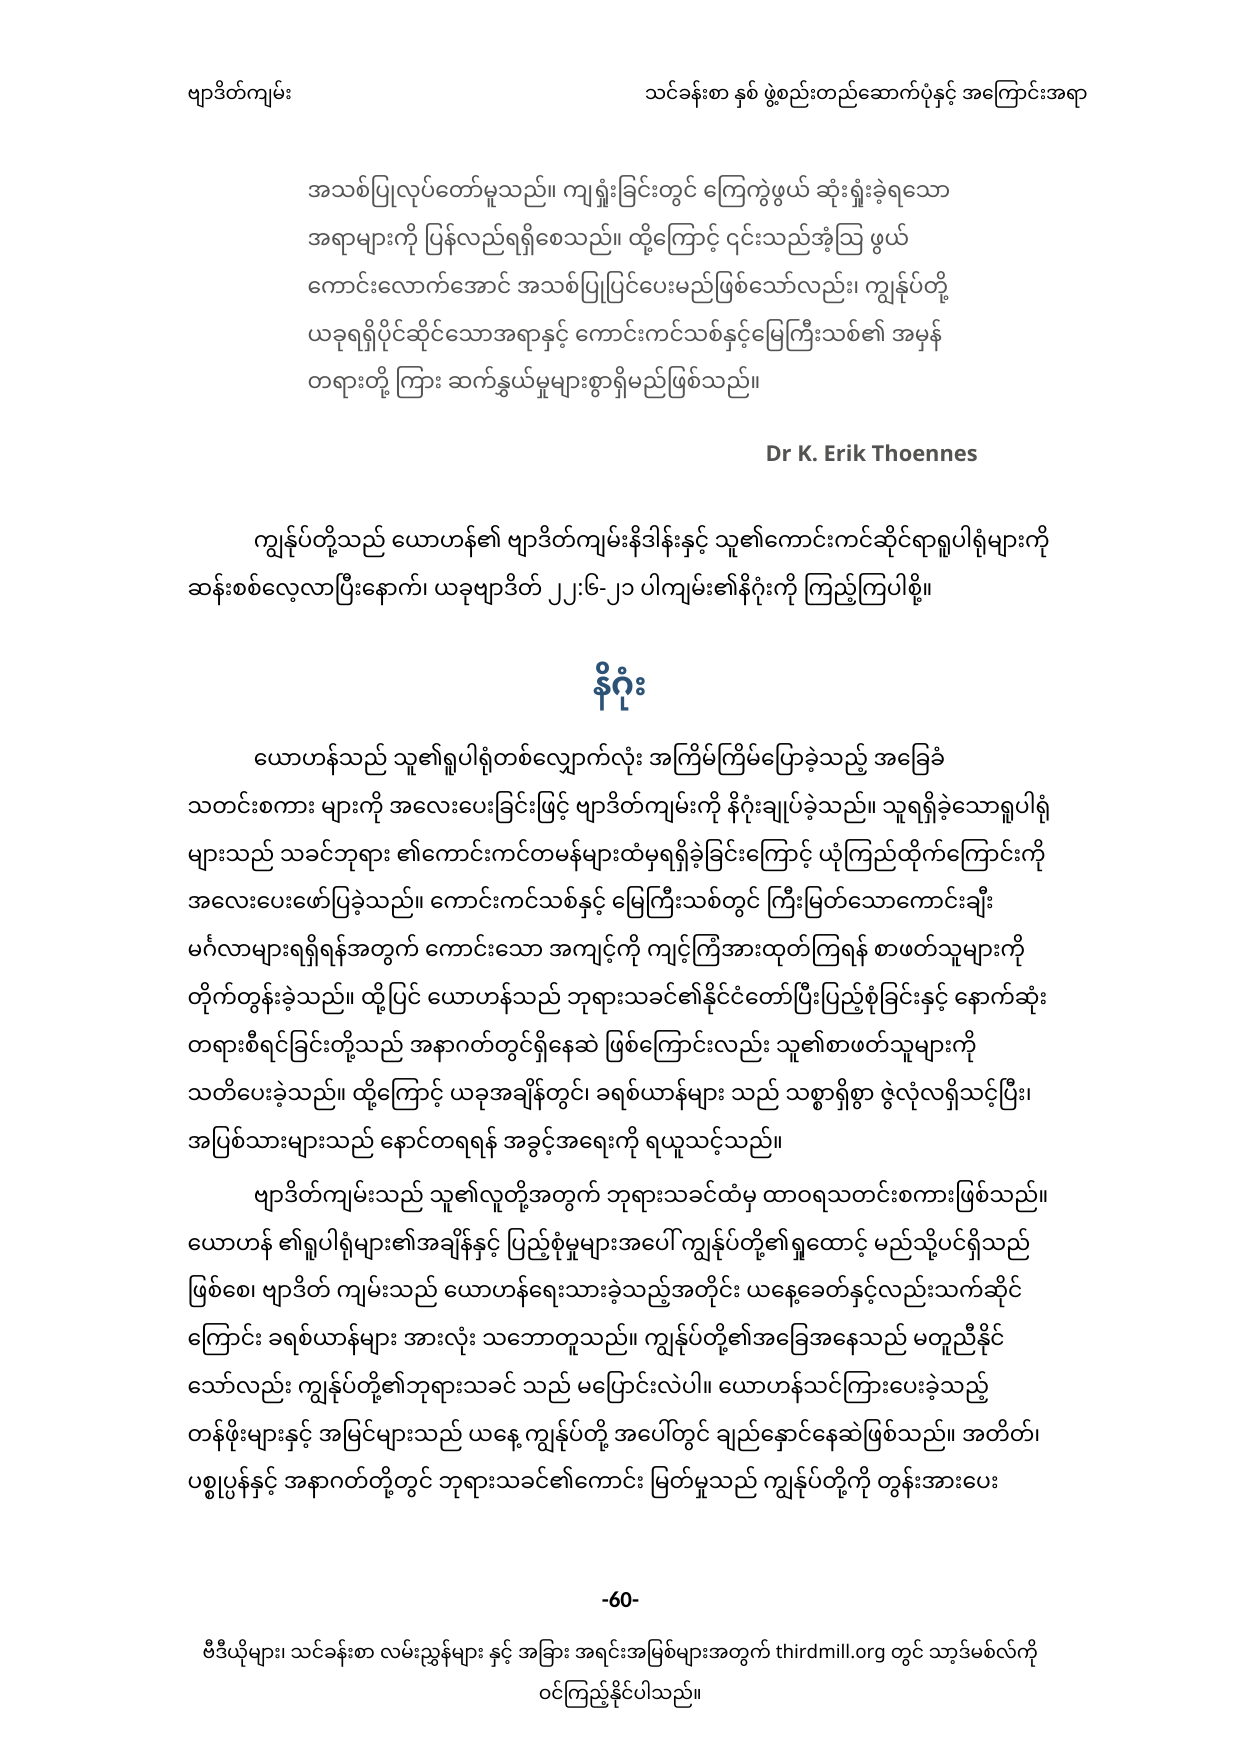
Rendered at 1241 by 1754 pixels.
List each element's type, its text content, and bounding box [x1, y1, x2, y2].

text Dr K. Erik Thoennes [187, 433, 978, 481]
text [187, 1173, 1053, 1508]
text ယောဟန်သည် သူ၏ရူပါရုံတစ်လျှောက်လုံး အကြိမ်ကြိမ်ပြောခဲ့သည့် အခြေခံသတင်းစကား များကို အလေးပေးခြင်းဖြင့် ဗျာဒိတ်ကျမ်းကို နိဂုံးချုပ်ခဲ့သည်။ သူရရှိခဲ့သောရူပါရုံများသည် သခင်ဘုရား ၏ကောင်းကင်တမန်များထံမှရရှိခဲ့ခြင်းကြောင့် ယုံကြည်ထိုက်ကြောင်းကို အလေးပေးဖော်ပြခဲ့သည်။ ကောင်းကင်သစ်နှင့် မြေကြီးသစ်တွင် ကြီးမြတ်သောကောင်းချီးမင်္ဂလာများရရှိရန်အတွက် ကောင်းသော အကျင့်ကို ကျင့်ကြံအားထုတ်ကြရန် စာဖတ်သူများကို တိုက်တွန်းခဲ့သည်။ ထို့ပြင် ယောဟန်သည် ဘုရားသခင်၏နိုင်ငံတော်ပြီးပြည့်စုံခြင်းနှင့် နောက်ဆုံးတရားစီရင်ခြင်းတို့သည် အနာဂတ်တွင်ရှိနေဆဲ ဖြစ်ကြောင်းလည်း သူ၏စာဖတ်သူများကို သတိပေးခဲ့သည်။ ထို့ကြောင့် ယခုအချိန်တွင်၊ ခရစ်ယာန်များ သည် သစ္စာရှိစွာ ဇွဲလုံလရှိသင့်ပြီး၊ အပြစ်သားများသည် နောင်တရရန် အခွင့်အရေးကို ရယူသင့်သည်။ [187, 737, 1053, 1167]
subtitle နိဂုံး [187, 651, 1053, 724]
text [307, 169, 978, 408]
text ကျွန်ုပ်တို့သည် ယောဟန်၏ ဗျာဒိတ်ကျမ်းနိဒါန်းနှင့် သူ၏ကောင်းကင်ဆိုင်ရာရူပါရုံများကို ဆန်းစစ်လေ့လာပြီးနောက်၊ ယခုဗျာဒိတ် ၂၂:၆-၂၁ ပါကျမ်း၏နိဂုံးကို ကြည့်ကြပါစို့။ [187, 518, 1053, 614]
